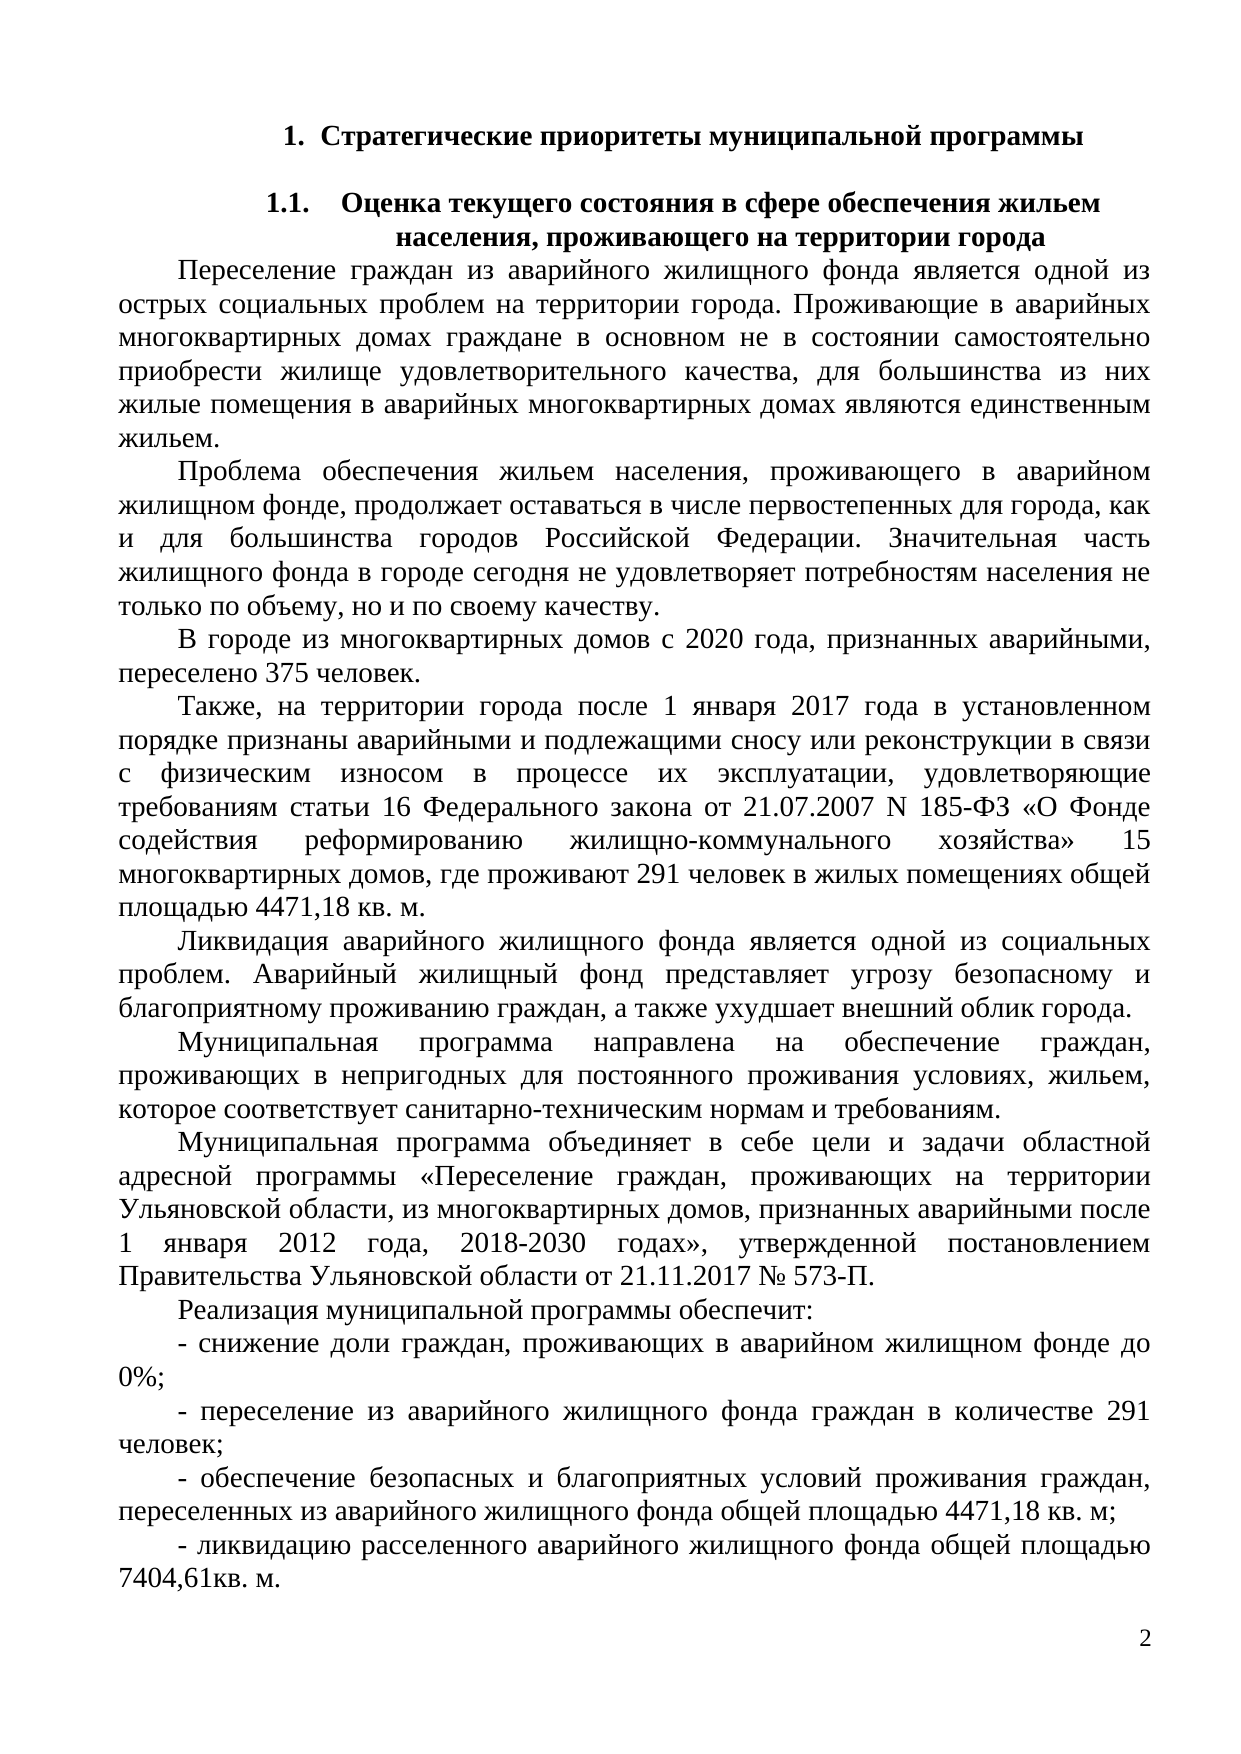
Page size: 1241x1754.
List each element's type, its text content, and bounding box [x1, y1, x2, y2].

text Переселение граждан из аварийного жилищного фонда является одной из острых социальных проблем на территории города. Проживающие в аварийных многоквартирных домах граждане в основном не в состоянии самостоятельно приобрести жилище удовлетворительного качества, для большинства из них жилые помещения в аварийных многоквартирных домах являются единственным жильем. [118, 252, 1152, 453]
text - ликвидацию расселенного аварийного жилищного фонда общей площадью 7404,61кв. м. [118, 1527, 1152, 1594]
text Ликвидация аварийного жилищного фонда является одной из социальных проблем. Аварийный жилищный фонд представляет угрозу безопасному и благоприятному проживанию граждан, а также ухудшает внешний облик города. [118, 923, 1152, 1024]
text Проблема обеспечения жильем населения, проживающего в аварийном жилищном фонде, продолжает оставаться в числе первостепенных для города, как и для большинства городов Российской Федерации. Значительная часть жилищного фонда в городе сегодня не удовлетворяет потребностям населения не только по объему, но и по своему качеству. [118, 453, 1152, 621]
text Также, на территории города после 1 января 2017 года в установленном порядке признаны аварийными и подлежащими сносу или реконструкции в связи с физическим износом в процессе их эксплуатации, удовлетворяющие требованиям статьи 16 Федерального закона от 21.07.2007 N 185-ФЗ «О Фонде содействия реформированию жилищно-коммунального хозяйства» 15 многоквартирных домов, где проживают 291 человек в жилых помещениях общей площадью 4471,18 кв. м. [118, 688, 1152, 923]
text Реализация муниципальной программы обеспечит: [118, 1292, 1152, 1326]
list Оценка текущего состояния в сфере обеспечения жильем населения, проживающего на территории города [215, 185, 1152, 252]
list Стратегические приоритеты муниципальной программы [215, 118, 1152, 152]
text - снижение доли граждан, проживающих в аварийном жилищном фонде до 0%; [118, 1326, 1152, 1393]
text Муниципальная программа направлена на обеспечение граждан, проживающих в непригодных для постоянного проживания условиях, жильем, которое соответствует санитарно-техническим нормам и требованиям. [118, 1024, 1152, 1124]
text - переселение из аварийного жилищного фонда граждан в количестве 291 человек; [118, 1393, 1152, 1460]
text - обеспечение безопасных и благоприятных условий проживания граждан, переселенных из аварийного жилищного фонда общей площадью 4471,18 кв. м; [118, 1460, 1152, 1527]
text В городе из многоквартирных домов с 2020 года, признанных аварийными, переселено 375 человек. [118, 621, 1152, 688]
text Муниципальная программа объединяет в себе цели и задачи областной адресной программы «Переселение граждан, проживающих на территории Ульяновской области, из многоквартирных домов, признанных аварийными после 1 января 2012 года, 2018-2030 годах», утвержденной постановлением Правительства Ульяновской области от 21.11.2017 № 573-П. [118, 1124, 1152, 1292]
